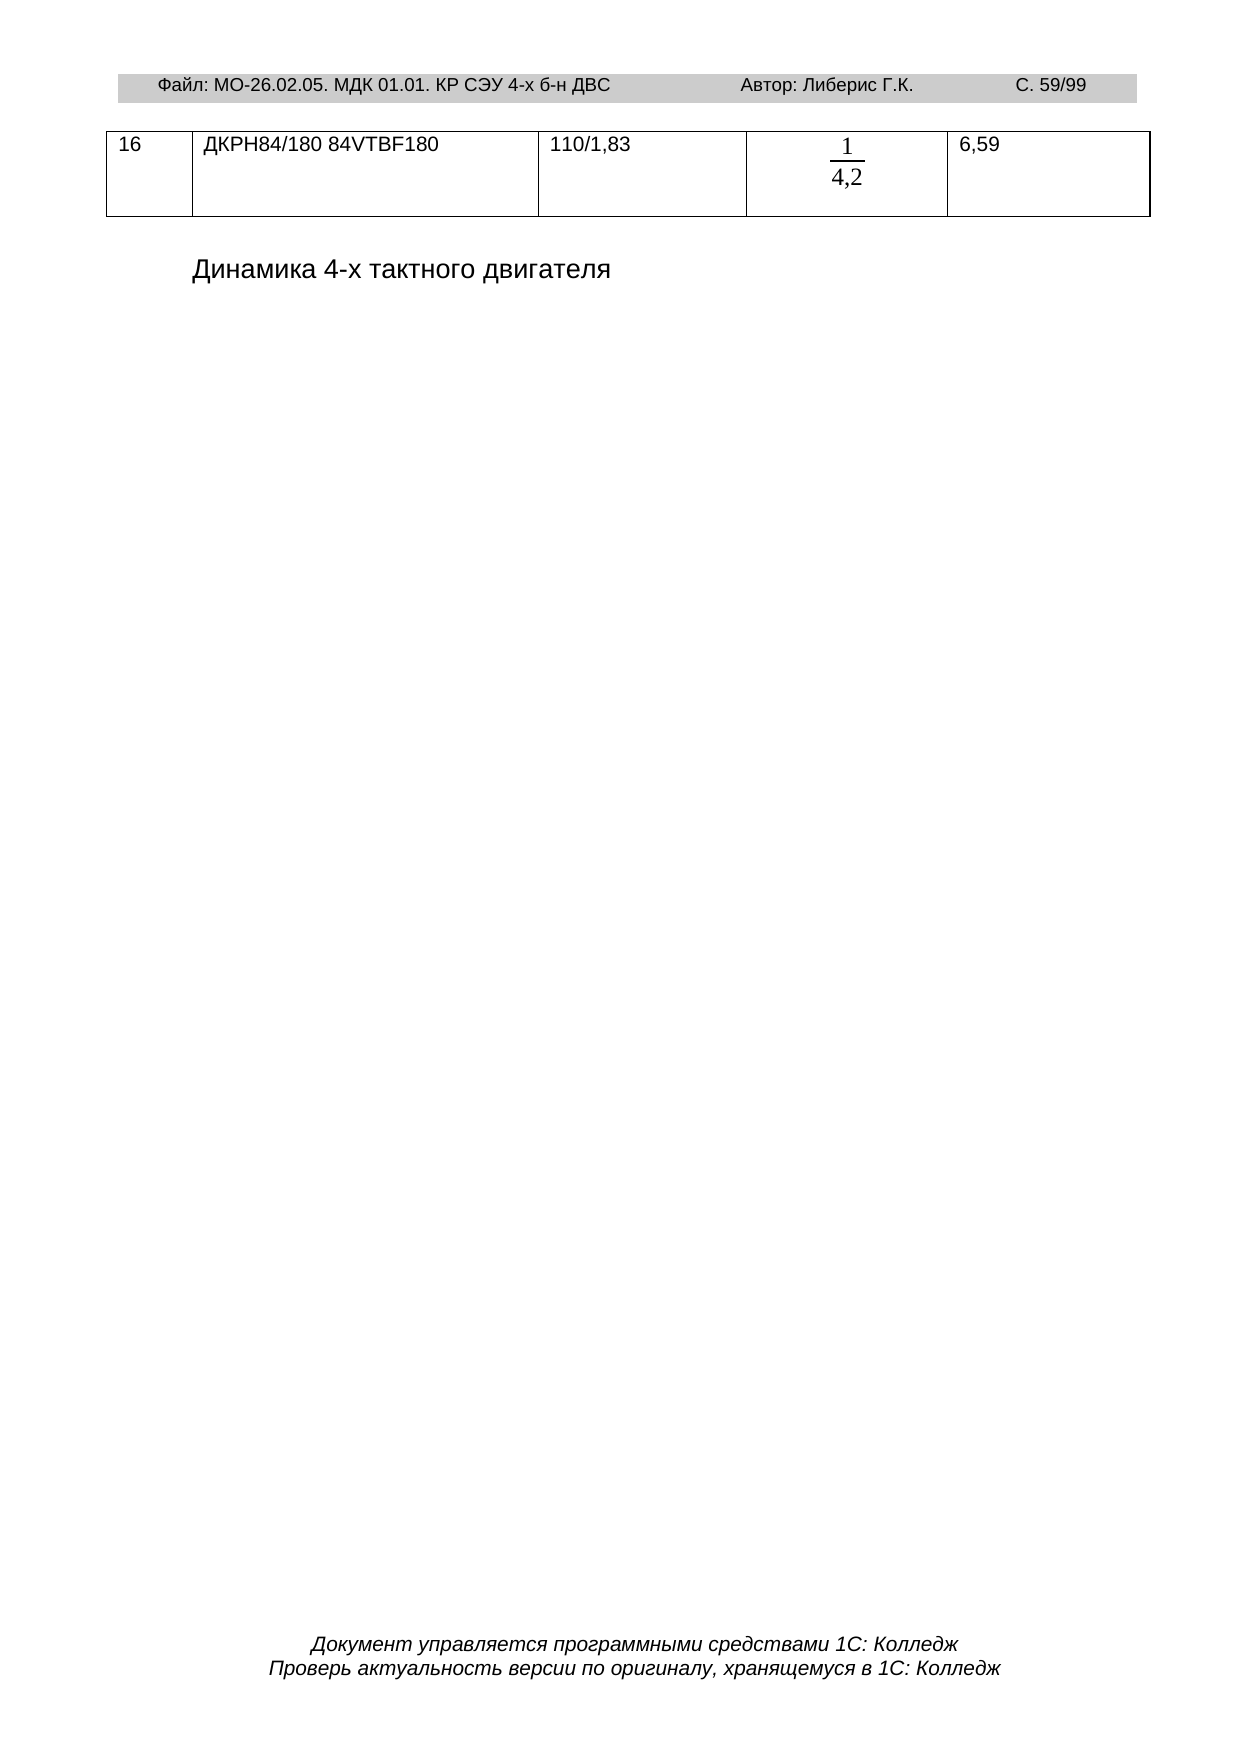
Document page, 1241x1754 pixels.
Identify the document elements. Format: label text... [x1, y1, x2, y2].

table_cell 110/1,83 [539, 132, 746, 216]
table_cell 6,59 [948, 132, 1149, 216]
table_cell ДКРН84/180 84VTBF180 [193, 132, 538, 216]
table_cell [747, 132, 947, 216]
text Динамика 4-х тактного двигателя [118, 253, 1152, 284]
table_cell 16 [107, 132, 192, 216]
